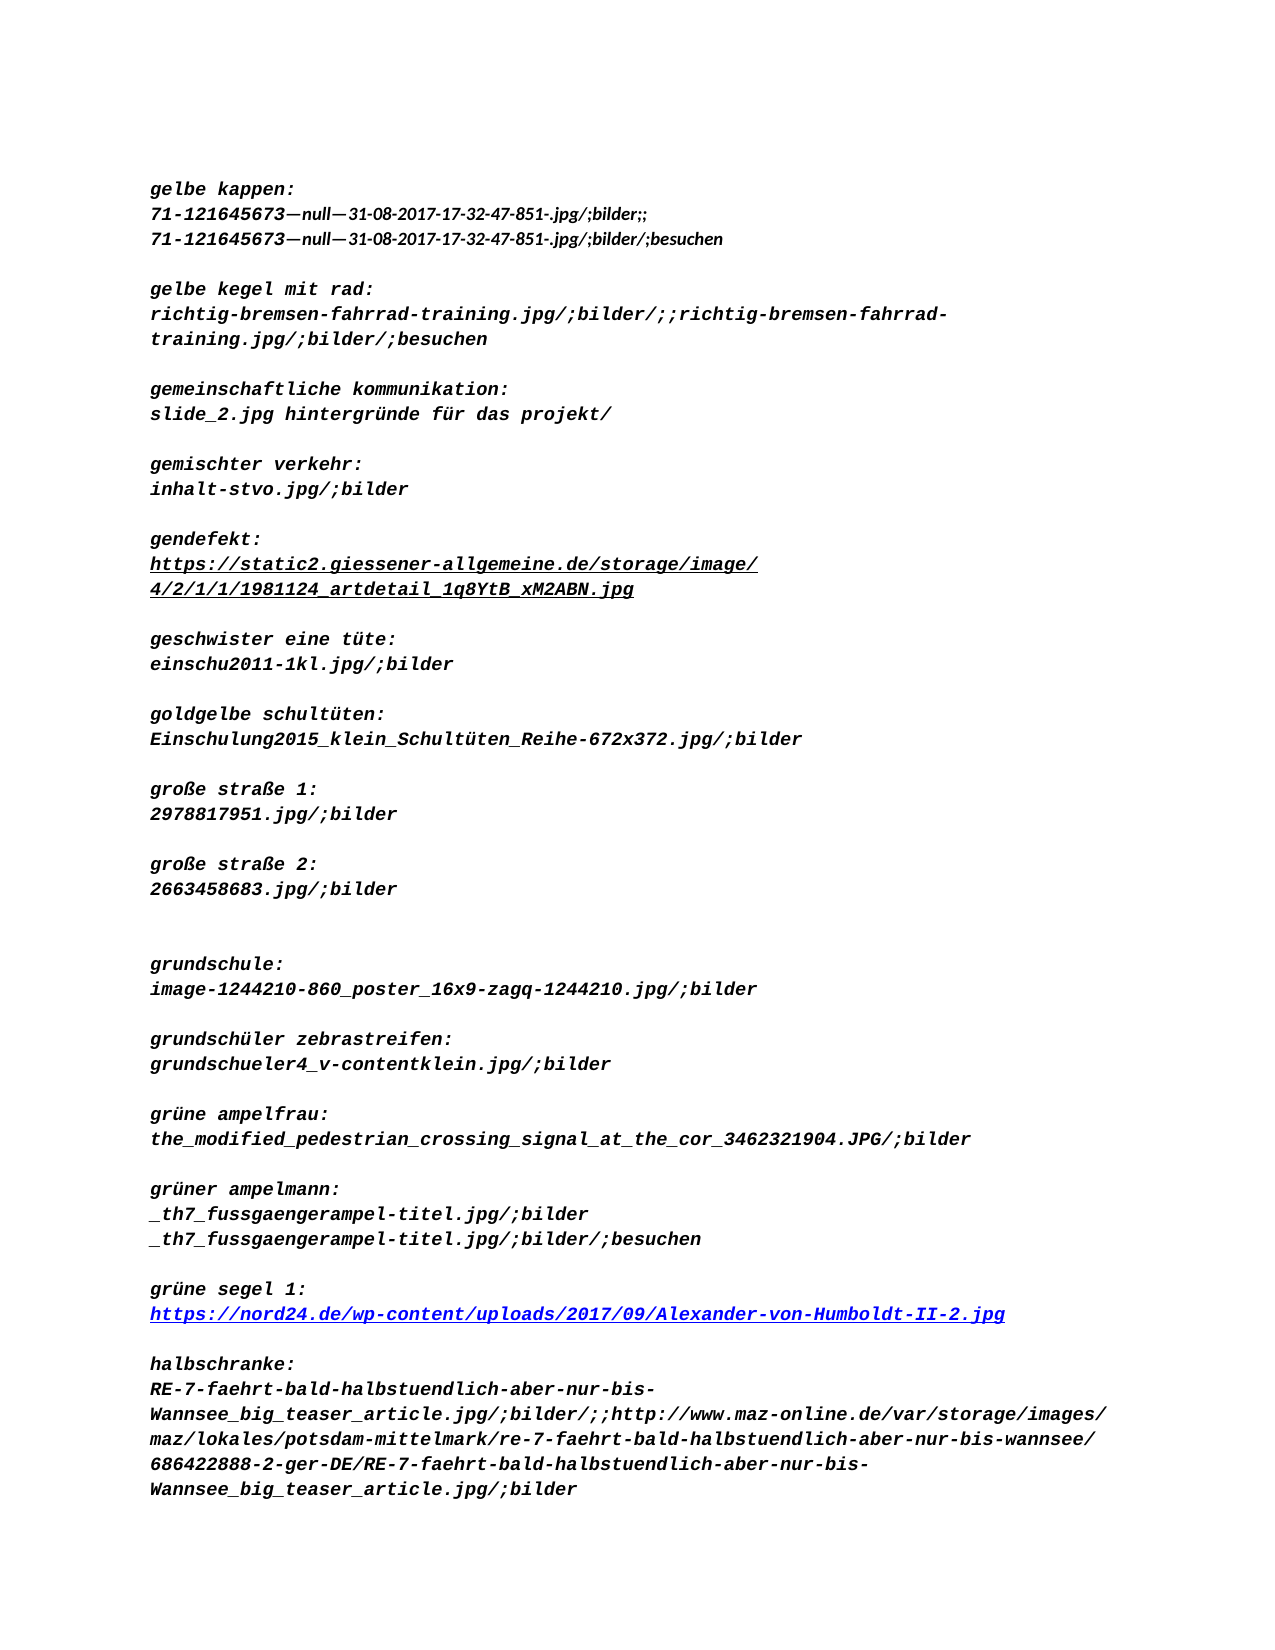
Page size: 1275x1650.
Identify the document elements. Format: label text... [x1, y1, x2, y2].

text https://static2.giessener-allgemeine.de/storage/image/4/2/1/1/1981124_artdetail_1q8YtB_xM2ABN.jpg [150, 550, 1125, 600]
text 71-121645673—null—31-08-2017-17-32-47-851-.jpg/;bilder;; [150, 200, 1125, 225]
text _th7_fussgaengerampel-titel.jpg/;bilder/;besuchen [150, 1225, 1125, 1250]
text _th7_fussgaengerampel-titel.jpg/;bilder [150, 1200, 1125, 1225]
text 71-121645673—null—31-08-2017-17-32-47-851-.jpg/;bilder/;besuchen [150, 225, 1125, 250]
text image-1244210-860_poster_16x9-zagq-1244210.jpg/;bilder [150, 975, 1125, 1000]
text richtig-bremsen-fahrrad-training.jpg/;bilder/;;richtig-bremsen-fahrrad-training.jpg/;bilder/;besuchen [150, 300, 1125, 350]
text the_modified_pedestrian_crossing_signal_at_the_cor_3462321904.JPG/;bilder [150, 1125, 1125, 1150]
text grüner ampelmann: [150, 1175, 1125, 1200]
text grundschüler zebrastreifen: [150, 1025, 1125, 1050]
text RE-7-faehrt-bald-halbstuendlich-aber-nur-bis-Wannsee_big_teaser_article.jpg/;bilder/;;http://www.maz-online.de/var/storage/images/maz/lokales/potsdam-mittelmark/re-7-faehrt-bald-halbstuendlich-aber-nur-bis-wannsee/686422888-2-ger-DE/RE-7-faehrt-bald-halbstuendlich-aber-nur-bis-Wannsee_big_teaser_article.jpg/;bilder [150, 1375, 1125, 1500]
text geschwister eine tüte: [150, 625, 1125, 650]
text große straße 2: [150, 850, 1125, 875]
text inhalt-stvo.jpg/;bilder [150, 475, 1125, 500]
text goldgelbe schultüten: [150, 700, 1125, 725]
text https://nord24.de/wp-content/uploads/2017/09/Alexander-von-Humboldt-II-2.jpg [150, 1300, 1125, 1325]
text grundschueler4_v-contentklein.jpg/;bilder [150, 1050, 1125, 1075]
text gelbe kappen: [150, 175, 1125, 200]
text gemeinschaftliche kommunikation: [150, 375, 1125, 400]
text 2978817951.jpg/;bilder [150, 800, 1125, 825]
text gemischter verkehr: [150, 450, 1125, 475]
text große straße 1: [150, 775, 1125, 800]
text gelbe kegel mit rad: [150, 275, 1125, 300]
text grüne segel 1: [150, 1275, 1125, 1300]
text grundschule: [150, 950, 1125, 975]
text Einschulung2015_klein_Schultüten_Reihe-672x372.jpg/;bilder [150, 725, 1125, 750]
text gendefekt: [150, 525, 1125, 550]
text einschu2011-1kl.jpg/;bilder [150, 650, 1125, 675]
text halbschranke: [150, 1350, 1125, 1375]
text slide_2.jpg hintergründe für das projekt/ [150, 400, 1125, 425]
text 2663458683.jpg/;bilder [150, 875, 1125, 900]
text grüne ampelfrau: [150, 1100, 1125, 1125]
